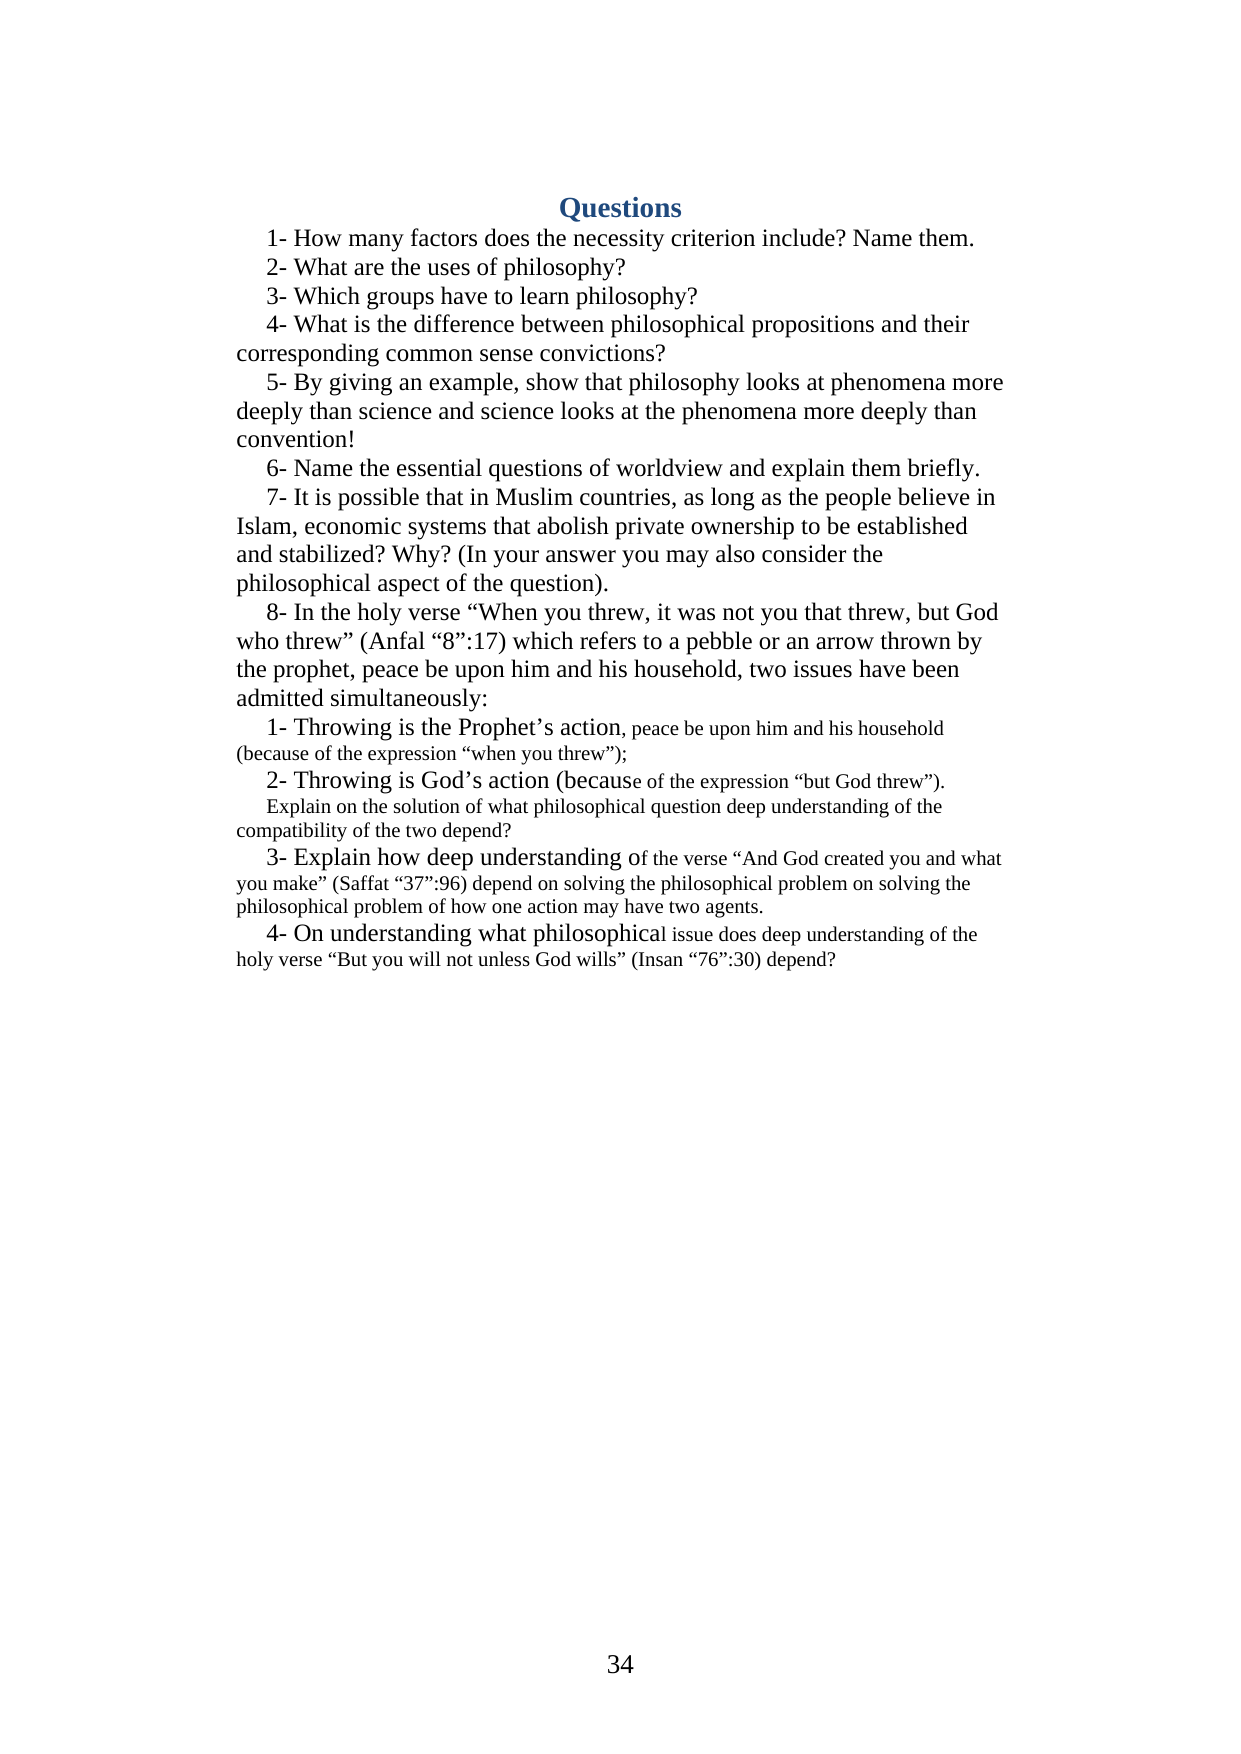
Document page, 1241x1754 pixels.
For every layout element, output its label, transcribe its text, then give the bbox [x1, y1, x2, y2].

text 4- On understanding what philosophical issue does deep understanding of the holy verse “But you will not unless God wills” (Insan “76”:30) depend? [236, 918, 1004, 971]
text 1- How many factors does the necessity criterion include? Name them. [236, 223, 1004, 252]
text 2- Throwing is God’s action (because of the expression “but God threw”). [236, 765, 1004, 793]
text 6- Name the essential questions of worldview and explain them briefly. [236, 453, 1004, 482]
text Explain on the solution of what philosophical question deep understanding of the compatibility of the two depend? [236, 793, 1004, 842]
text 1- Throwing is the Prophet’s action, peace be upon him and his household (because of the expression “when you threw”); [236, 712, 1004, 765]
text 3- Which groups have to learn philosophy? [236, 281, 1004, 309]
text 8- In the holy verse “When you threw, it was not you that threw, but God who threw” (Anfal “8”:17) which refers to a pebble or an arrow thrown by the prophet, peace be upon him and his household, two issues have been admitted simultaneously: [236, 597, 1004, 712]
subtitle Questions [236, 190, 1004, 223]
text 7- It is possible that in Muslim countries, as long as the people believe in Islam, economic systems that abolish private ownership to be established and stabilized? Why? (In your answer you may also consider the philosophical aspect of the question). [236, 482, 1004, 597]
text 5- By giving an example, show that philosophy looks at phenomena more deeply than science and science looks at the phenomena more deeply than convention! [236, 367, 1004, 453]
text 2- What are the uses of philosophy? [236, 252, 1004, 281]
text 4- What is the difference between philosophical propositions and their corresponding common sense convictions? [236, 309, 1004, 367]
text 3- Explain how deep understanding of the verse “And God created you and what you make” (Saffat “37”:96) depend on solving the philosophical problem on solving the philosophical problem of how one action may have two agents. [236, 842, 1004, 918]
